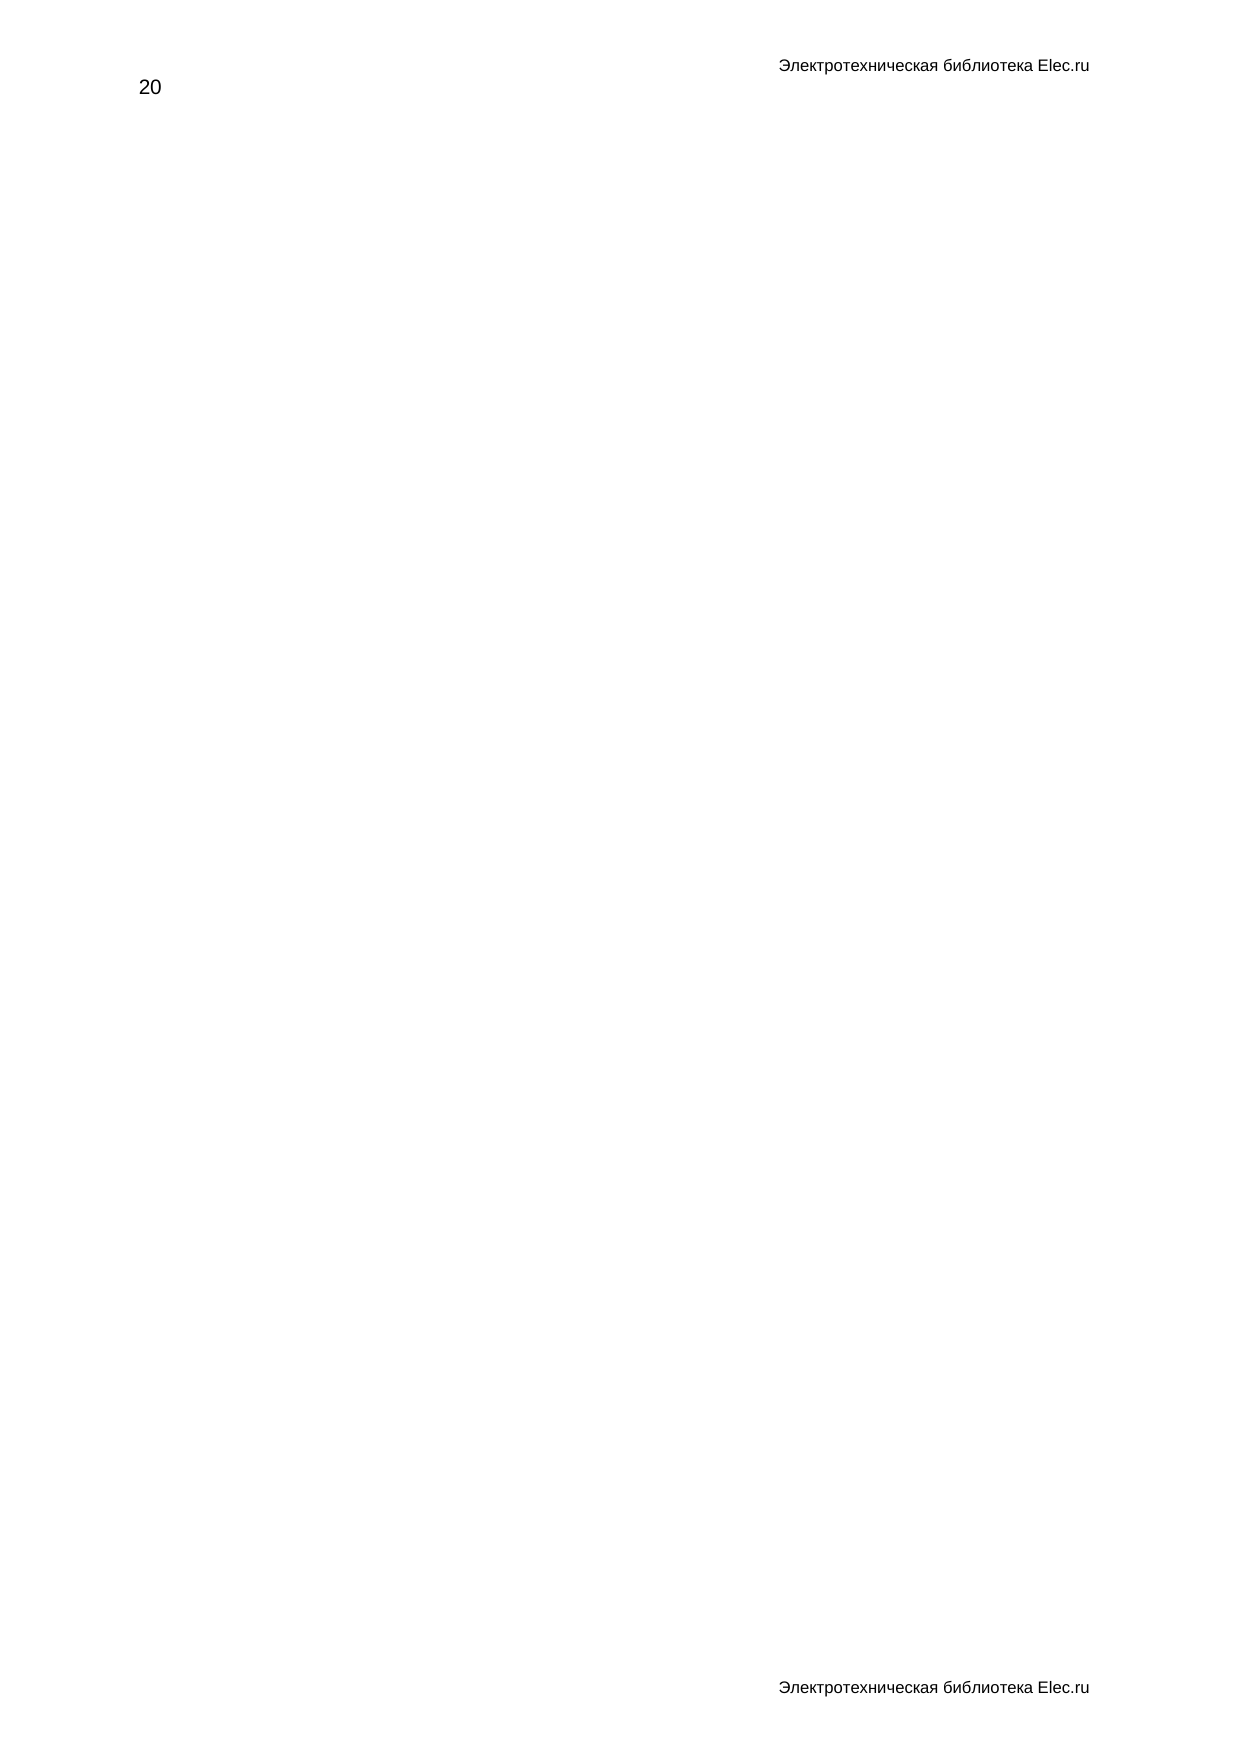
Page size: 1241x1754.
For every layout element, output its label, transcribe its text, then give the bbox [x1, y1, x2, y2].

text 20 [138, 75, 1180, 99]
